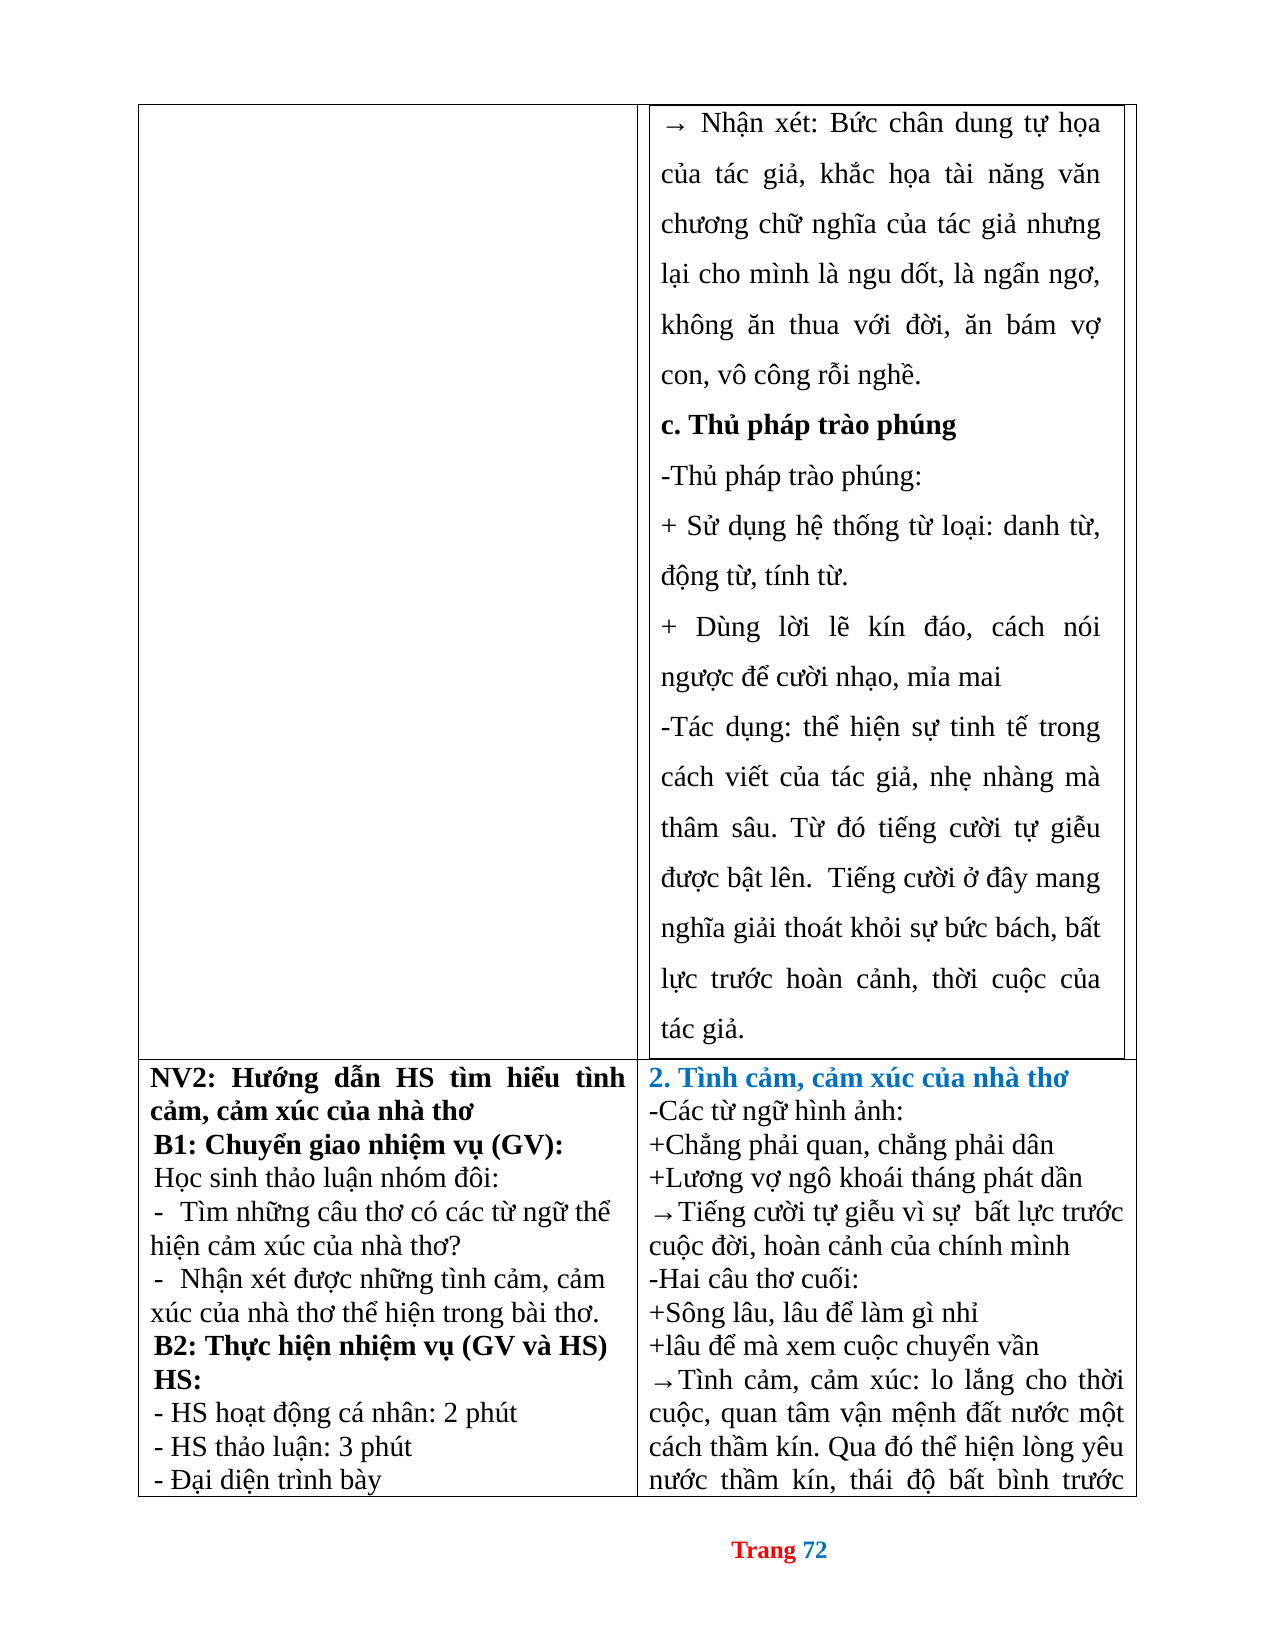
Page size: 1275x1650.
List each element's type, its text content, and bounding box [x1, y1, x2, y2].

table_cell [139, 105, 637, 1059]
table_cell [139, 1060, 637, 1496]
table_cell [638, 1060, 1136, 1496]
